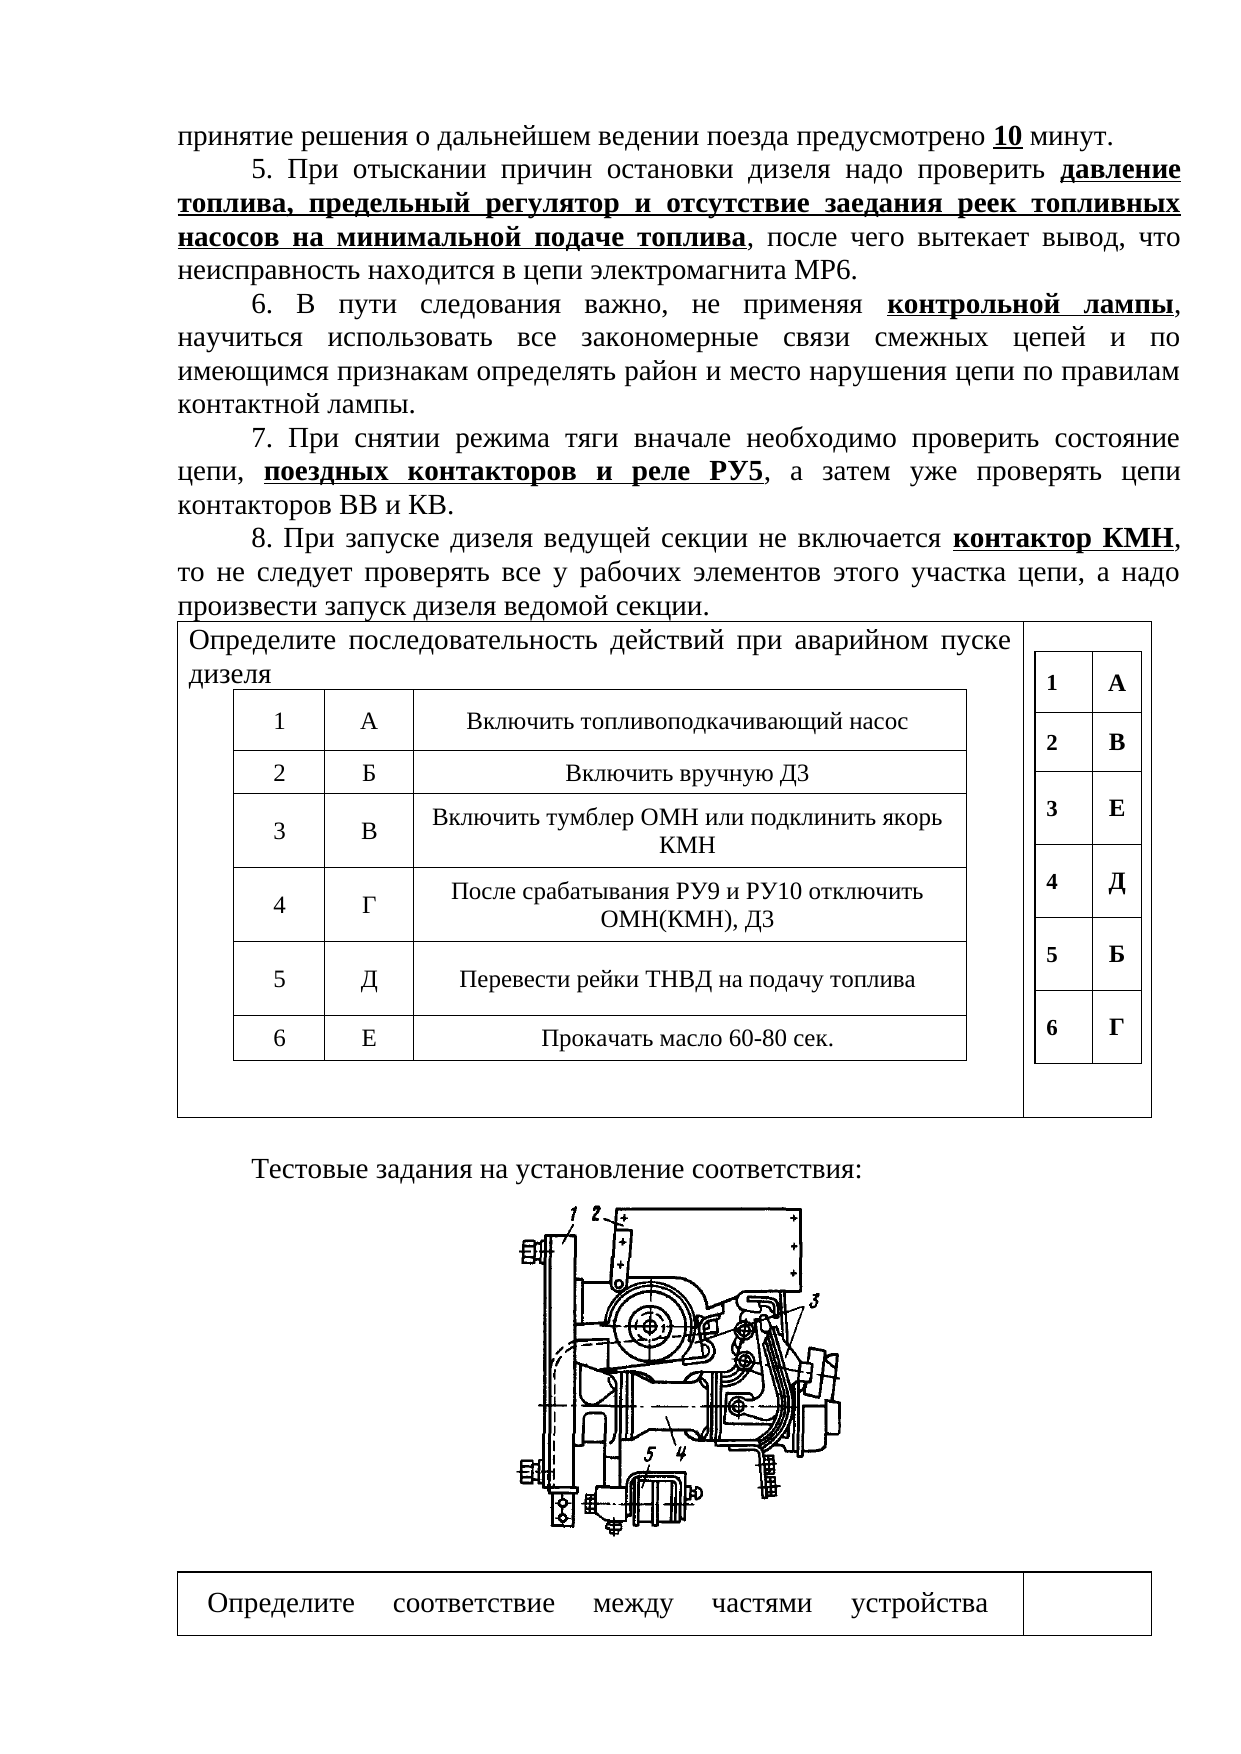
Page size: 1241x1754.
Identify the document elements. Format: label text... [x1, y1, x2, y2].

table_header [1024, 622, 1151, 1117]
text 8. При запуске дизеля ведущей секции не включается контактор КМН, то не следует проверять все у рабочих элементов этого участка цепи, а надо произвести запуск дизеля ведомой секции. [177, 521, 1181, 621]
picture [457, 1201, 901, 1538]
text 7. При снятии режима тяги вначале необходимо проверить состояние цепи, поездных контакторов и реле РУ5, а затем уже проверять цепи контакторов ВВ и КВ. [177, 420, 1181, 521]
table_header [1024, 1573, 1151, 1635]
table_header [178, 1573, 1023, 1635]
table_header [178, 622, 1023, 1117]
text 5. При отыскании причин остановки дизеля надо проверить давление топлива, предельный регулятор и отсутствие заедания реек топливных насосов на минимальной подаче топлива, после чего вытекает вывод, что неисправность находится в цепи электромагнита МР6. [177, 152, 1181, 214]
text 5. При отыскании причин остановки дизеля надо проверить давление топлива, предельный регулятор и отсутствие заедания реек топливных насосов на минимальной подаче топлива, после чего вытекает вывод, что неисправность находится в цепи электромагнита МР6. [177, 215, 1181, 286]
text Тестовые задания на установление соответствия: [177, 1152, 1181, 1185]
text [177, 118, 1181, 152]
text 6. В пути следования важно, не применяя контрольной лампы, научиться использовать все закономерные связи смежных цепей и по имеющимся признакам определять район и место нарушения цепи по правилам контактной лампы. [177, 286, 1181, 420]
